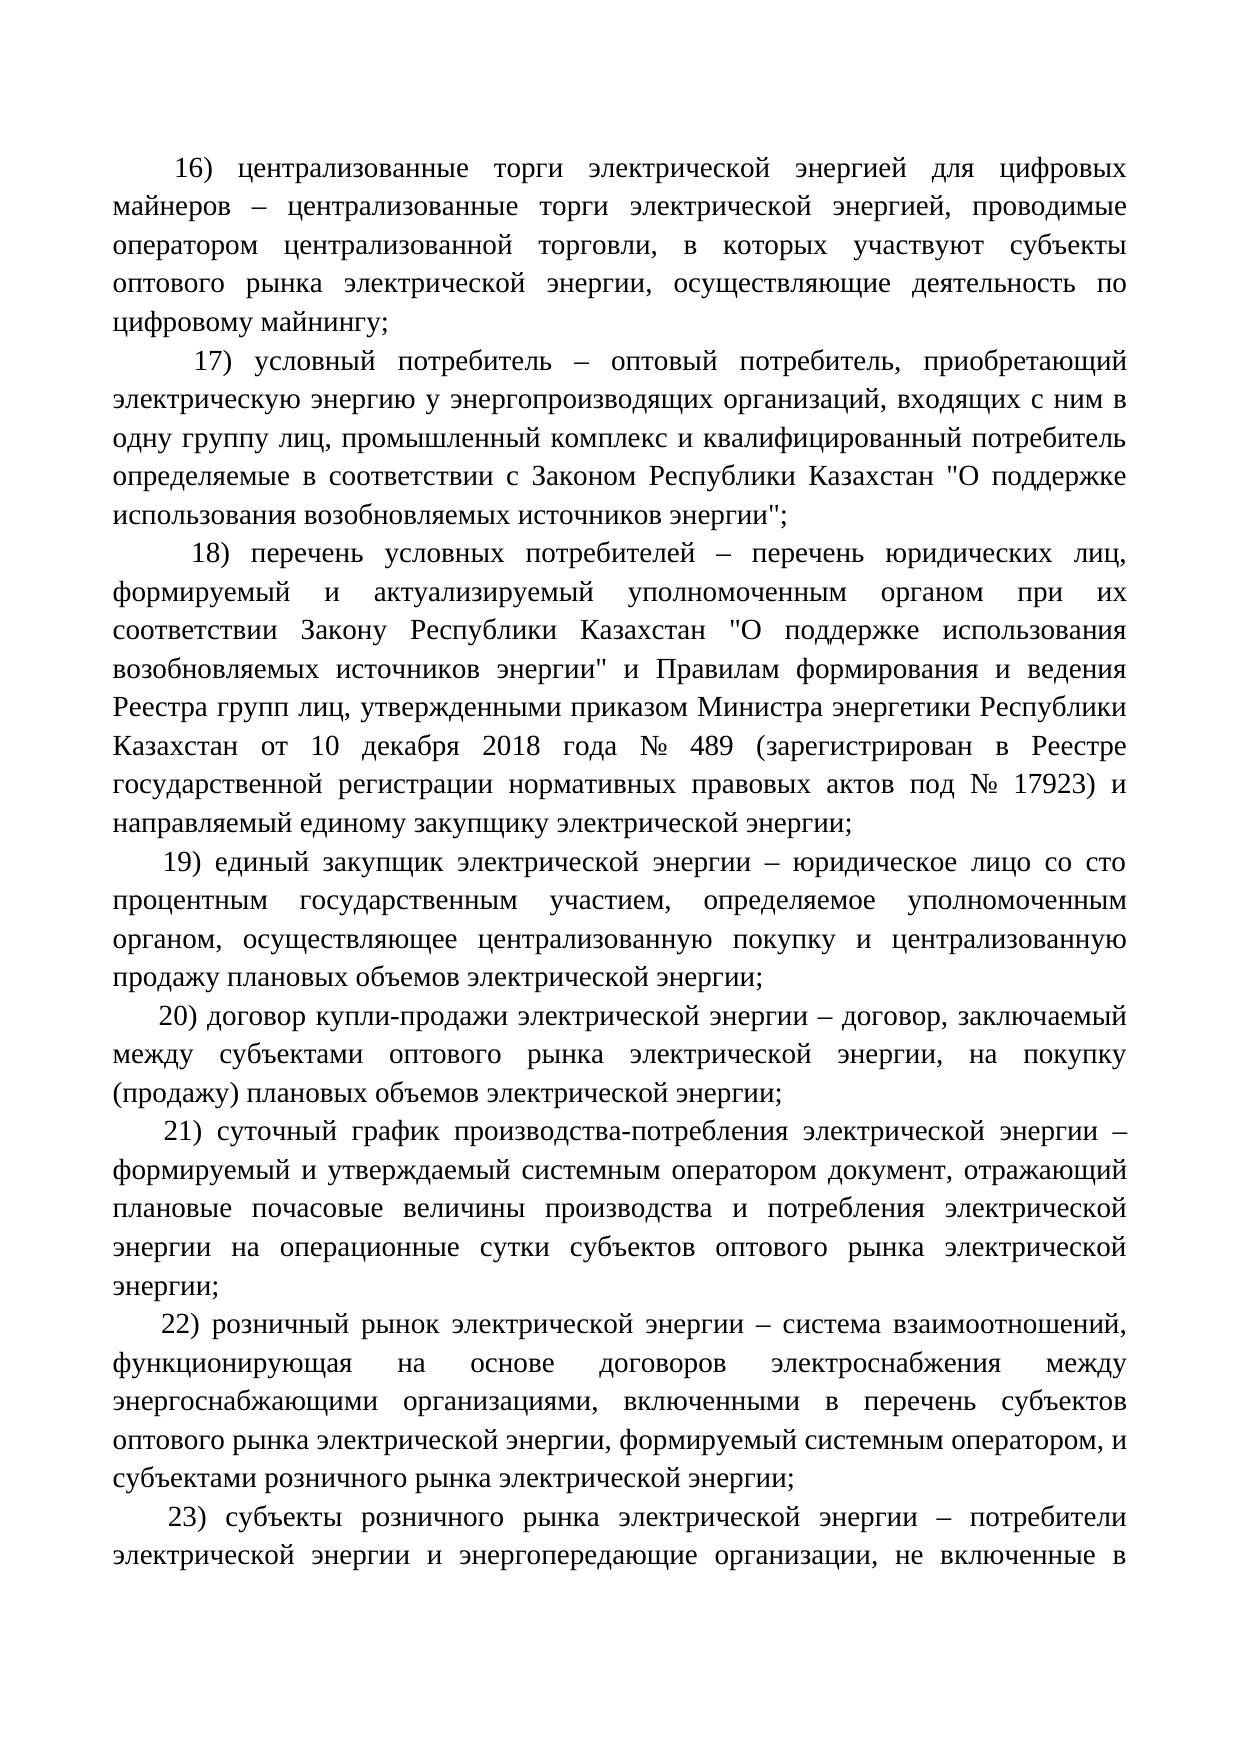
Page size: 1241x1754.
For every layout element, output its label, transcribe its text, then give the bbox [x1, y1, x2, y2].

text 18) перечень условных потребителей – перечень юридических лиц, формируемый и актуализируемый уполномоченным органом при их соответствии Закону Республики Казахстан "О поддержке использования возобновляемых источников энергии" и Правилам формирования и ведения Реестра групп лиц, утвержденными приказом Министра энергетики Республики Казахстан от 10 декабря 2018 года № 489 (зарегистрирован в Реестре государственной регистрации нормативных правовых актов под № 17923) и направляемый единому закупщику электрической энергии; [112, 535, 1128, 839]
text 22) розничный рынок электрической энергии – система взаимоотношений, функционирующая на основе договоров электроснабжения между энергоснабжающими организациями, включенными в перечень субъектов оптового рынка электрической энергии, формируемый системным оператором, и субъектами розничного рынка электрической энергии; [112, 1306, 1128, 1494]
text 20) договор купли-продажи электрической энергии – договор, заключаемый между субъектами оптового рынка электрической энергии, на покупку (продажу) плановых объемов электрической энергии; [112, 998, 1128, 1108]
text 19) единый закупщик электрической энергии – юридическое лицо со сто процентным государственным участием, определяемое уполномоченным органом, осуществляющее централизованную покупку и централизованную продажу плановых объемов электрической энергии; [112, 844, 1128, 993]
text 21) суточный график производства-потребления электрической энергии – формируемый и утверждаемый системным оператором документ, отражающий плановые почасовые величины производства и потребления электрической энергии на операционные сутки субъектов оптового рынка электрической энергии; [112, 1113, 1128, 1301]
